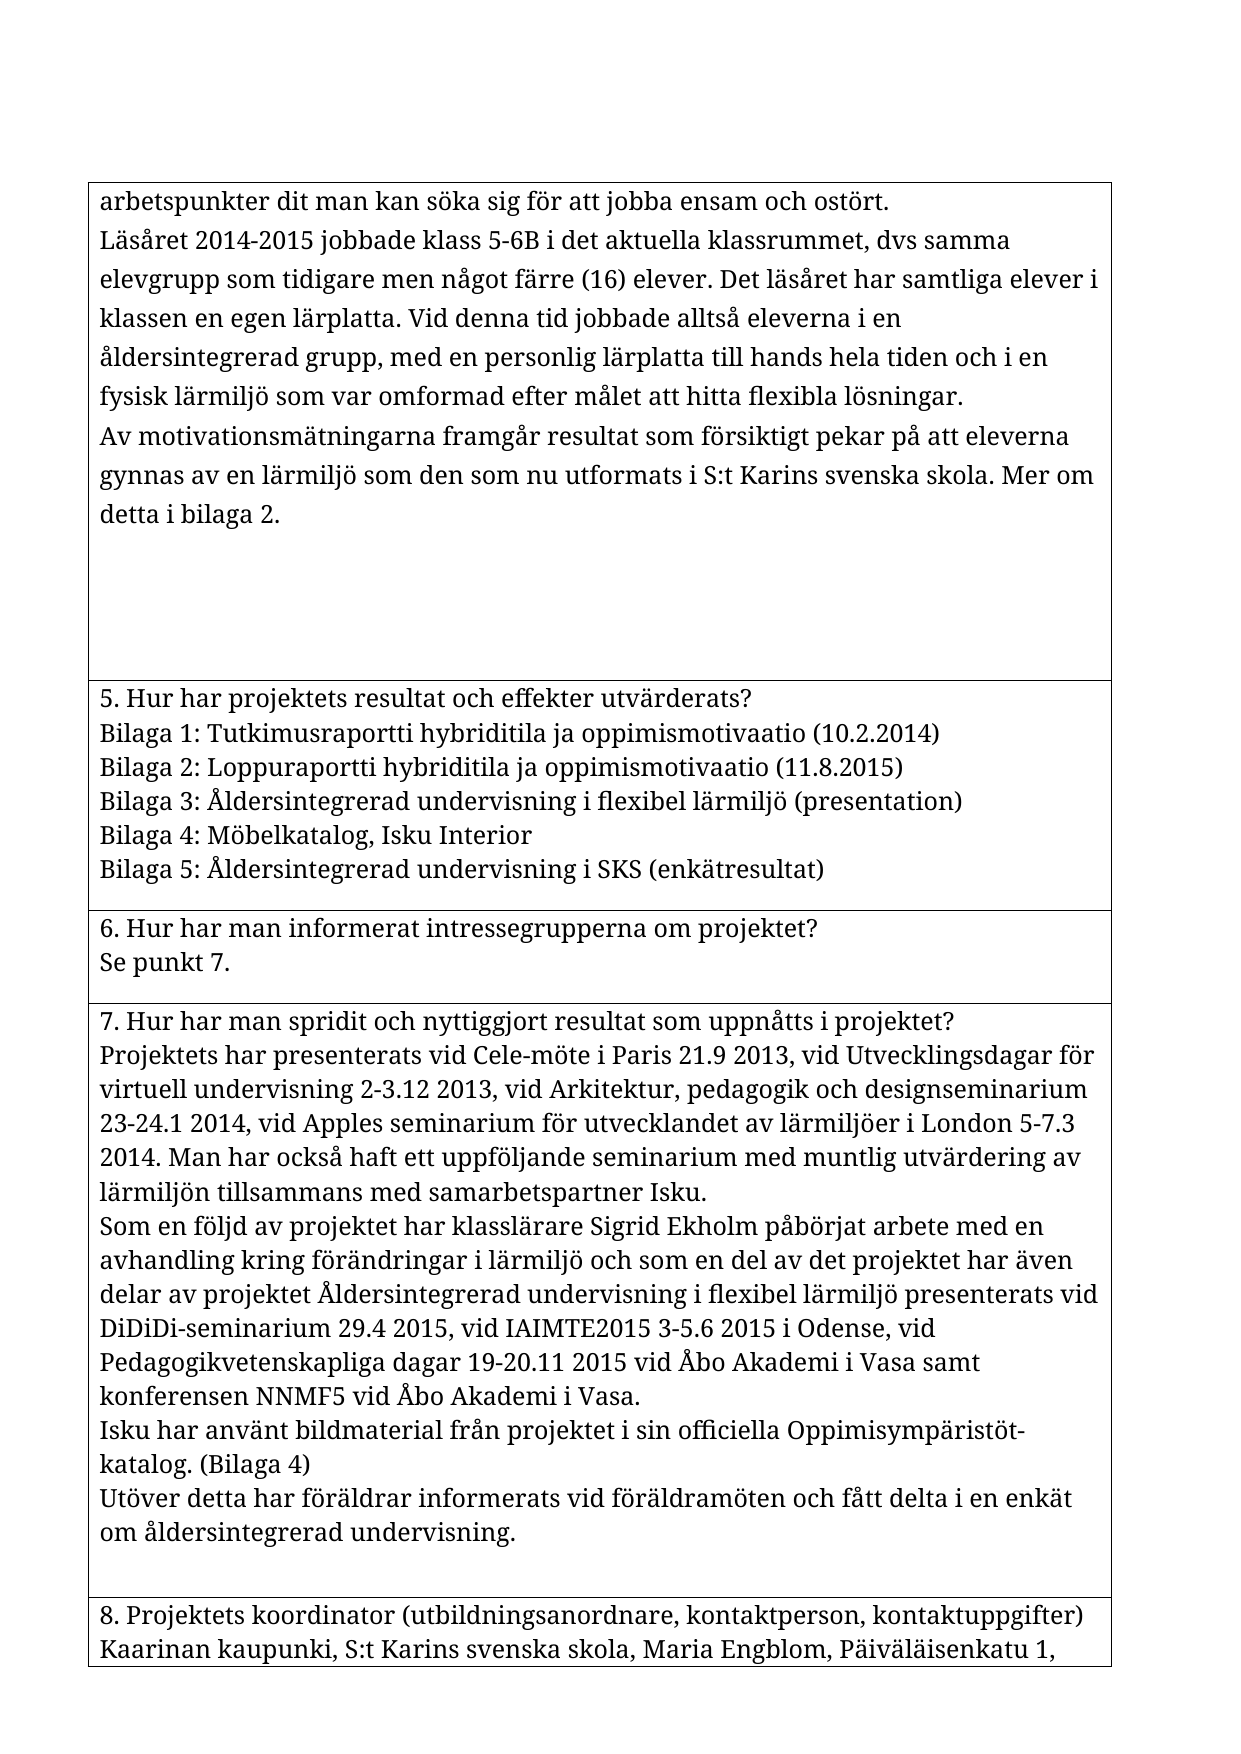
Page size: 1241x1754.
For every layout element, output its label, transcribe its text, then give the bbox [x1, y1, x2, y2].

table_cell 6. Hur har man informerat intressegrupperna om projektet? Se punkt 7. [89, 911, 1111, 1003]
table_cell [89, 1598, 1111, 1666]
table_cell 7. Hur har man spridit och nyttiggjort resultat som uppnåtts i projektet? Projektets har presenterats vid Cele-möte i Paris 21.9 2013, vid Utvecklingsdagar för virtuell undervisning 2-3.12 2013, vid Arkitektur, pedagogik och designseminarium 23-24.1 2014, vid Apples seminarium för utvecklandet av lärmiljöer i London 5-7.3 2014. Man har också haft ett uppföljande seminarium med muntlig utvärdering av lärmiljön tillsammans med samarbetspartner Isku. Som en följd av projektet har klasslärare Sigrid Ekholm påbörjat arbete med en avhandling kring förändringar i lärmiljö och som en del av det projektet har även delar av projektet Åldersintegrerad undervisning i flexibel lärmiljö presenterats vid DiDiDi-seminarium 29.4 2015, vid IAIMTE2015 3-5.6 2015 i Odense, vid Pedagogikvetenskapliga dagar 19-20.11 2015 vid Åbo Akademi i Vasa samt konferensen NNMF5 vid Åbo Akademi i Vasa. Isku har använt bildmaterial från projektet i sin officiella Oppimisympäristöt-katalog. (Bilaga 4) Utöver detta har föräldrar informerats vid föräldramöten och fått delta i en enkät om åldersintegrerad undervisning. [89, 1004, 1111, 1597]
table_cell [89, 183, 1111, 680]
table_cell 5. Hur har projektets resultat och effekter utvärderats? Bilaga 1: Tutkimusraportti hybriditila ja oppimismotivaatio (10.2.2014) Bilaga 2: Loppuraportti hybriditila ja oppimismotivaatio (11.8.2015) Bilaga 3: Åldersintegrerad undervisning i flexibel lärmiljö (presentation) Bilaga 4: Möbelkatalog, Isku Interior Bilaga 5: Åldersintegrerad undervisning i SKS (enkätresultat) [89, 681, 1111, 909]
